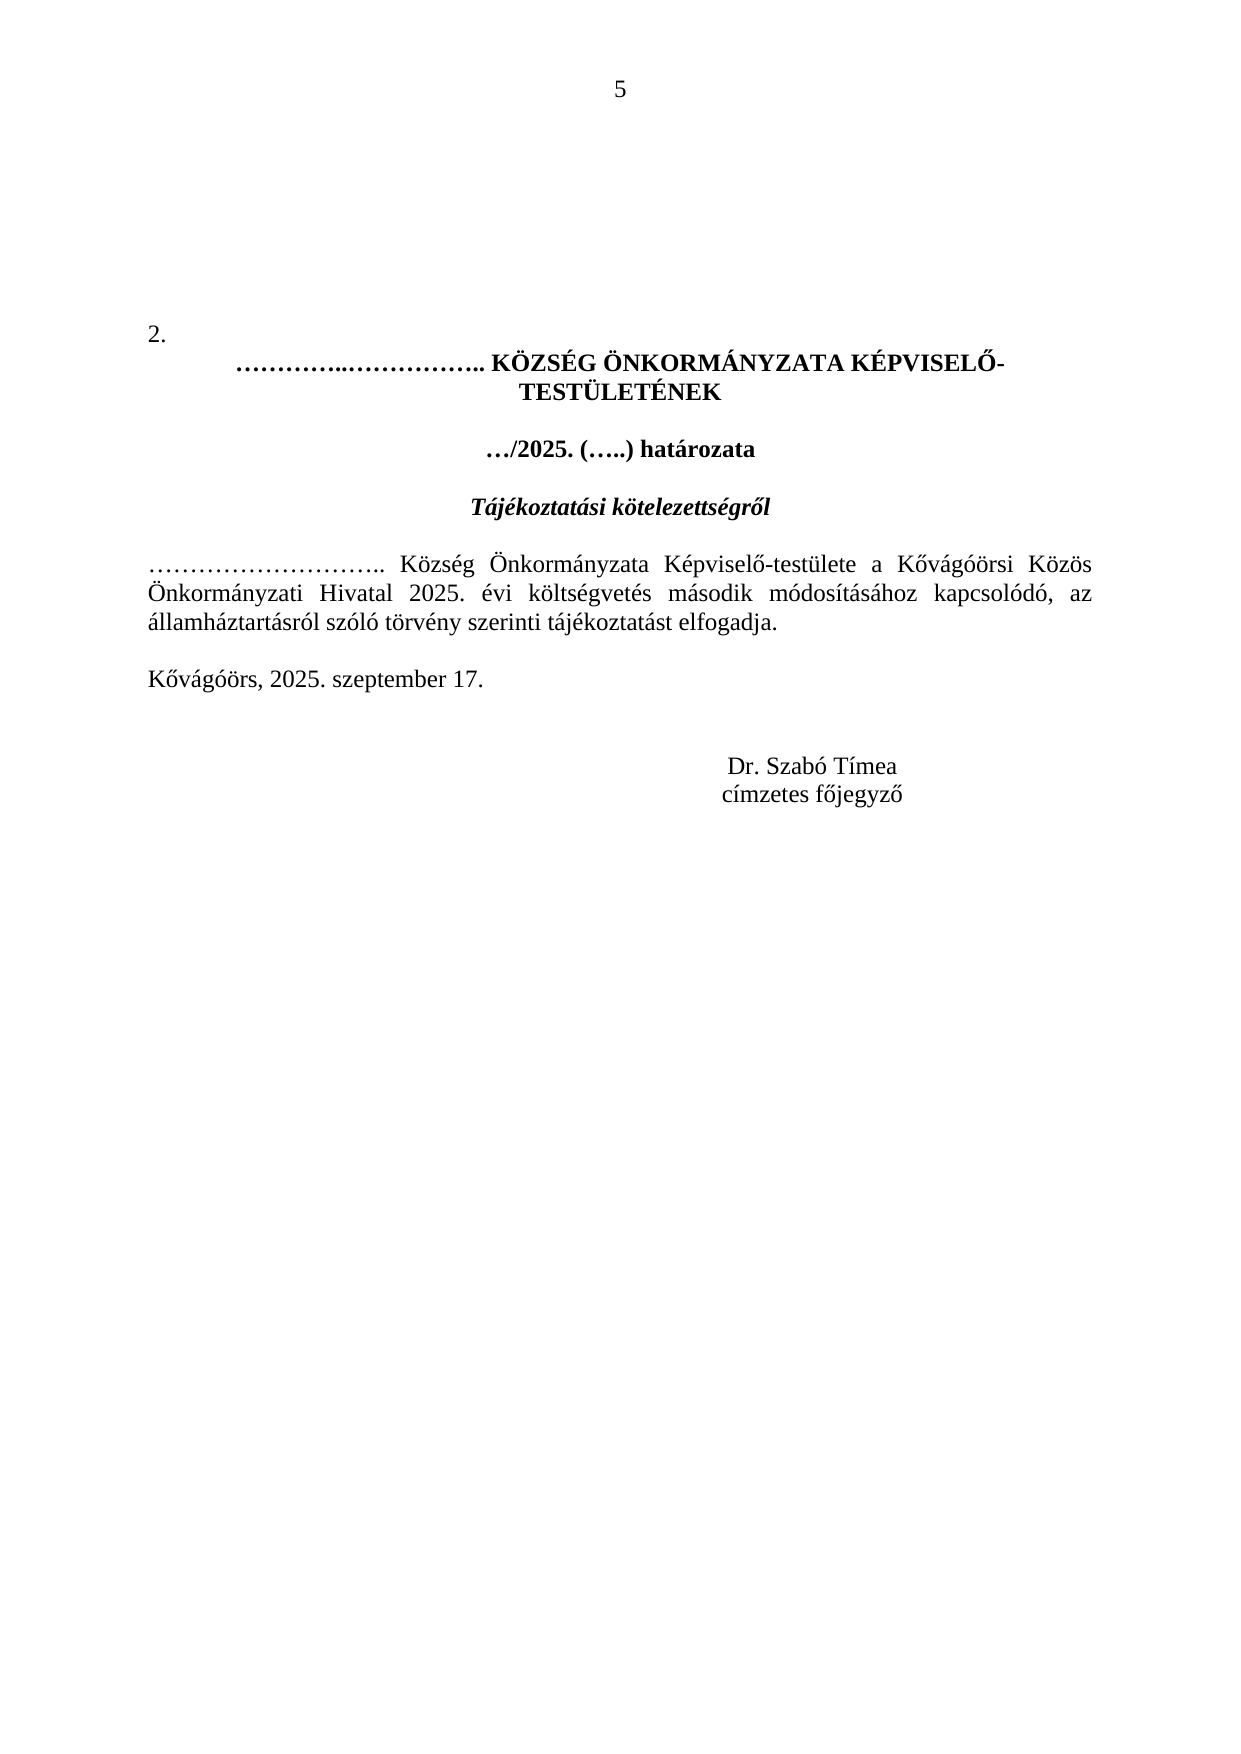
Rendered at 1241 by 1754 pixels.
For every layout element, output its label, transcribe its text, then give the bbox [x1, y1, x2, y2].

text …………..…………….. KÖZSÉG ÖNKORMÁNYZATA KÉPVISELŐ-TESTÜLETÉNEK [148, 348, 1093, 406]
text címzetes főjegyző [148, 779, 1093, 808]
text Dr. Szabó Tímea [148, 751, 1093, 779]
text Tájékoztatási kötelezettségről [148, 492, 1093, 521]
text 2. [148, 319, 1093, 348]
text Kővágóörs, 2025. szeptember 17. [148, 664, 1093, 693]
text …/2025. (…..) határozata [148, 434, 1093, 463]
text ……………………….. Község Önkormányzata Képviselő-testülete a Kővágóörsi Közös Önkormányzati Hivatal 2025. évi költségvetés második módosításához kapcsolódó, az államháztartásról szóló törvény szerinti tájékoztatást elfogadja. [148, 549, 1093, 636]
